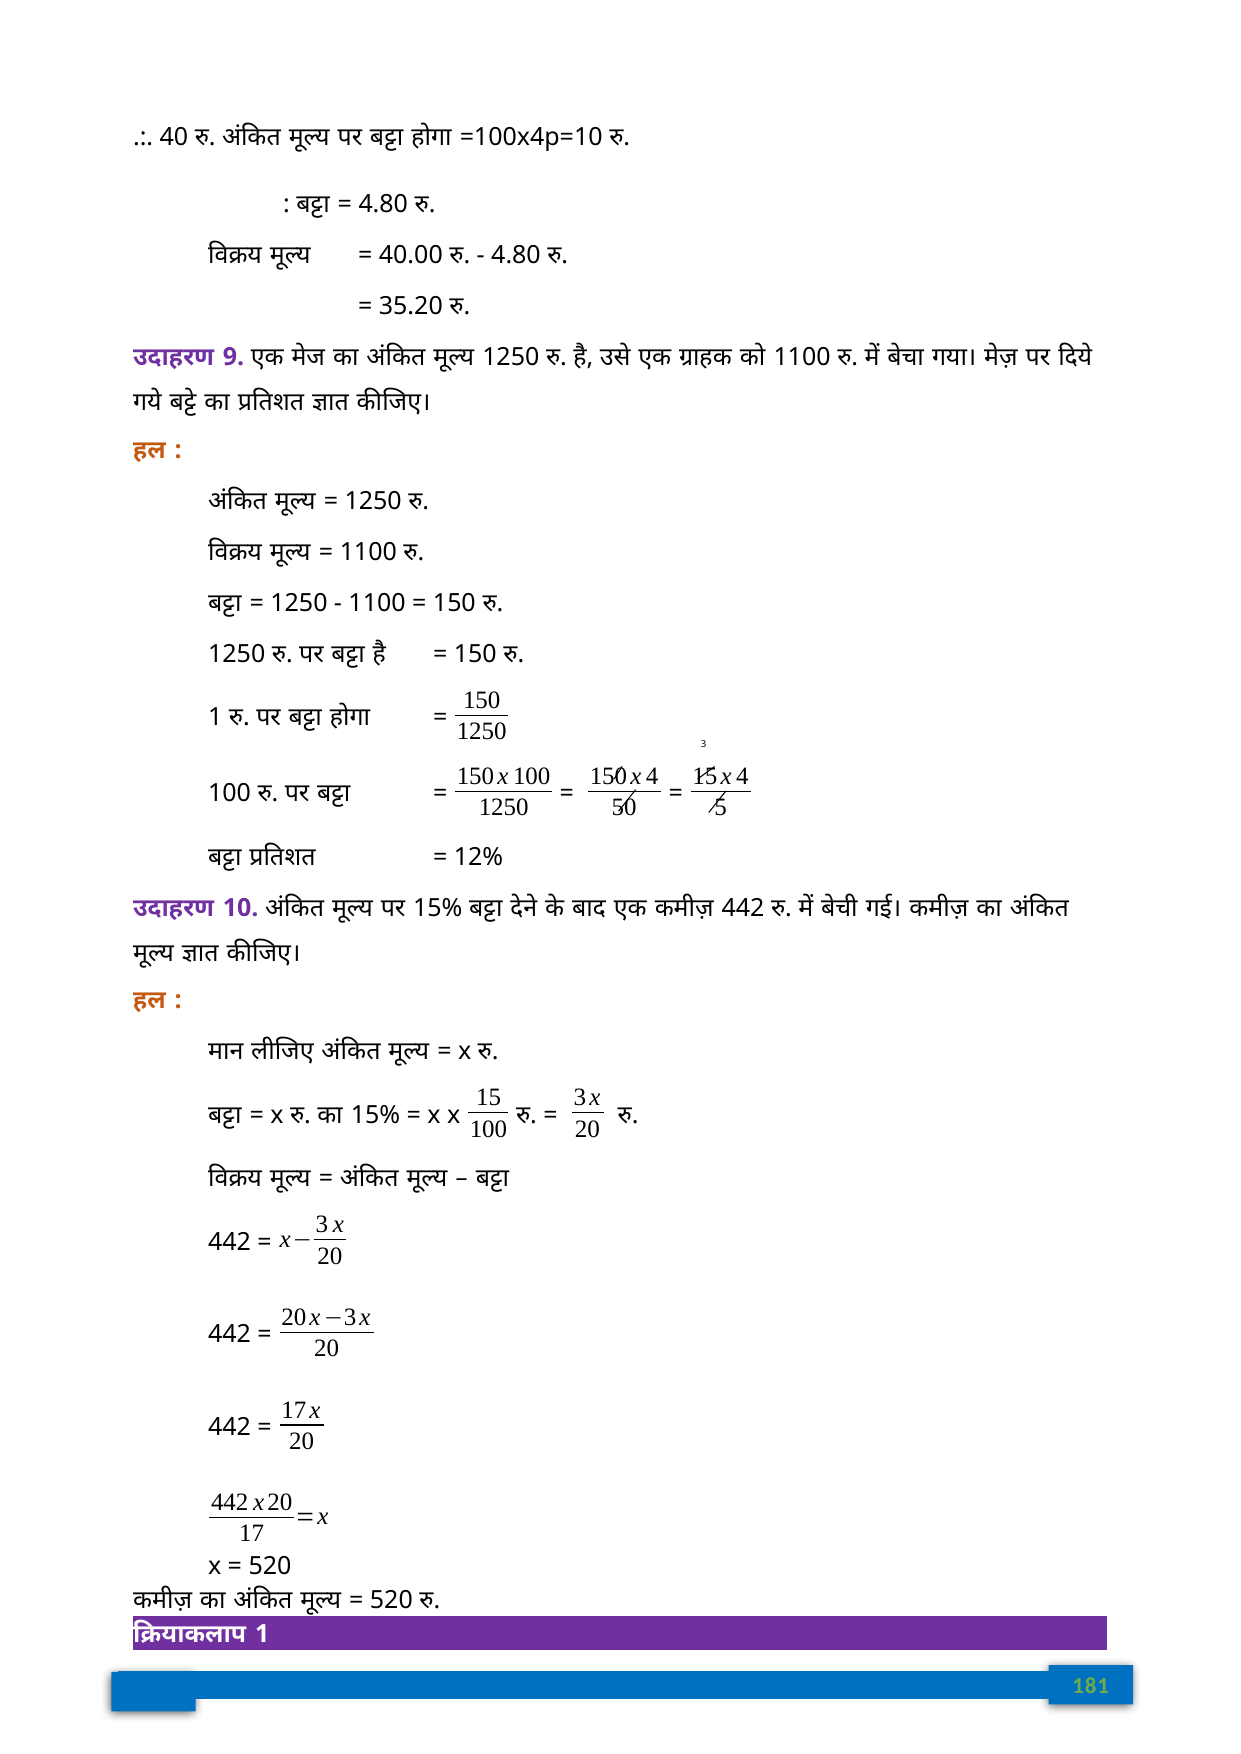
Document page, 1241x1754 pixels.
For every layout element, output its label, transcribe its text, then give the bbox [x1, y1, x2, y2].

text .:. 40 रु. अंकित मूल्य पर बट्टा होगा =100x4p=10 रु. [133, 118, 1107, 152]
text : बट्टा = 4.80 रु. [208, 186, 1107, 220]
text उदाहरण 9. एक मेज का अंकित मूल्य 1250 रु. है, उसे एक ग्राहक को 1100 रु. में बेचा गया। मेज़ पर दिये गये बट्टे का प्रतिशत ज्ञात कीजिए। [133, 339, 1107, 417]
text 1250 रु. पर बट्टा है = 150 रु. [133, 636, 1107, 669]
text = 35.20 रु. [133, 288, 1107, 322]
text विक्रय मूल्य = 1100 रु. [133, 533, 1107, 567]
text x = 520 [133, 1548, 1107, 1582]
text विक्रय मूल्य = 40.00 रु. - 4.80 रु. [133, 237, 1107, 271]
text अंकित मूल्य = 1250 रु. [133, 482, 1107, 516]
text हल : [133, 982, 1107, 1016]
text क्रियाकलाप 1 [133, 1616, 1107, 1650]
text उदाहरण 10. अंकित मूल्य पर 15% बट्टा देने के बाद एक कमीज़ 442 रु. में बेची गई। कमीज़ का अंकित मूल्य ज्ञात कीजिए। [133, 889, 1107, 967]
text 442 = [133, 1396, 1107, 1455]
text 442 = [133, 1211, 1107, 1270]
text विक्रय मूल्य = अंकित मूल्य – बट्टा [133, 1160, 1107, 1194]
text 1 रु. पर बट्टा होगा = [133, 687, 1107, 746]
text कमीज़ का अंकित मूल्य = 520 रु. [133, 1582, 1107, 1616]
text हल : [133, 431, 1107, 465]
text 442 = [133, 1303, 1107, 1362]
text बट्टा प्रतिशत = 12% [133, 838, 1107, 872]
text बट्टा = x रु. का 15% = x x रु. = रु. [133, 1084, 1107, 1143]
text 100 रु. पर बट्टा = = = [133, 762, 1107, 821]
text मान लीजिए अंकित मूल्य = x रु. [133, 1033, 1107, 1067]
text बट्टा = 1250 - 1100 = 150 रु. [133, 584, 1107, 618]
